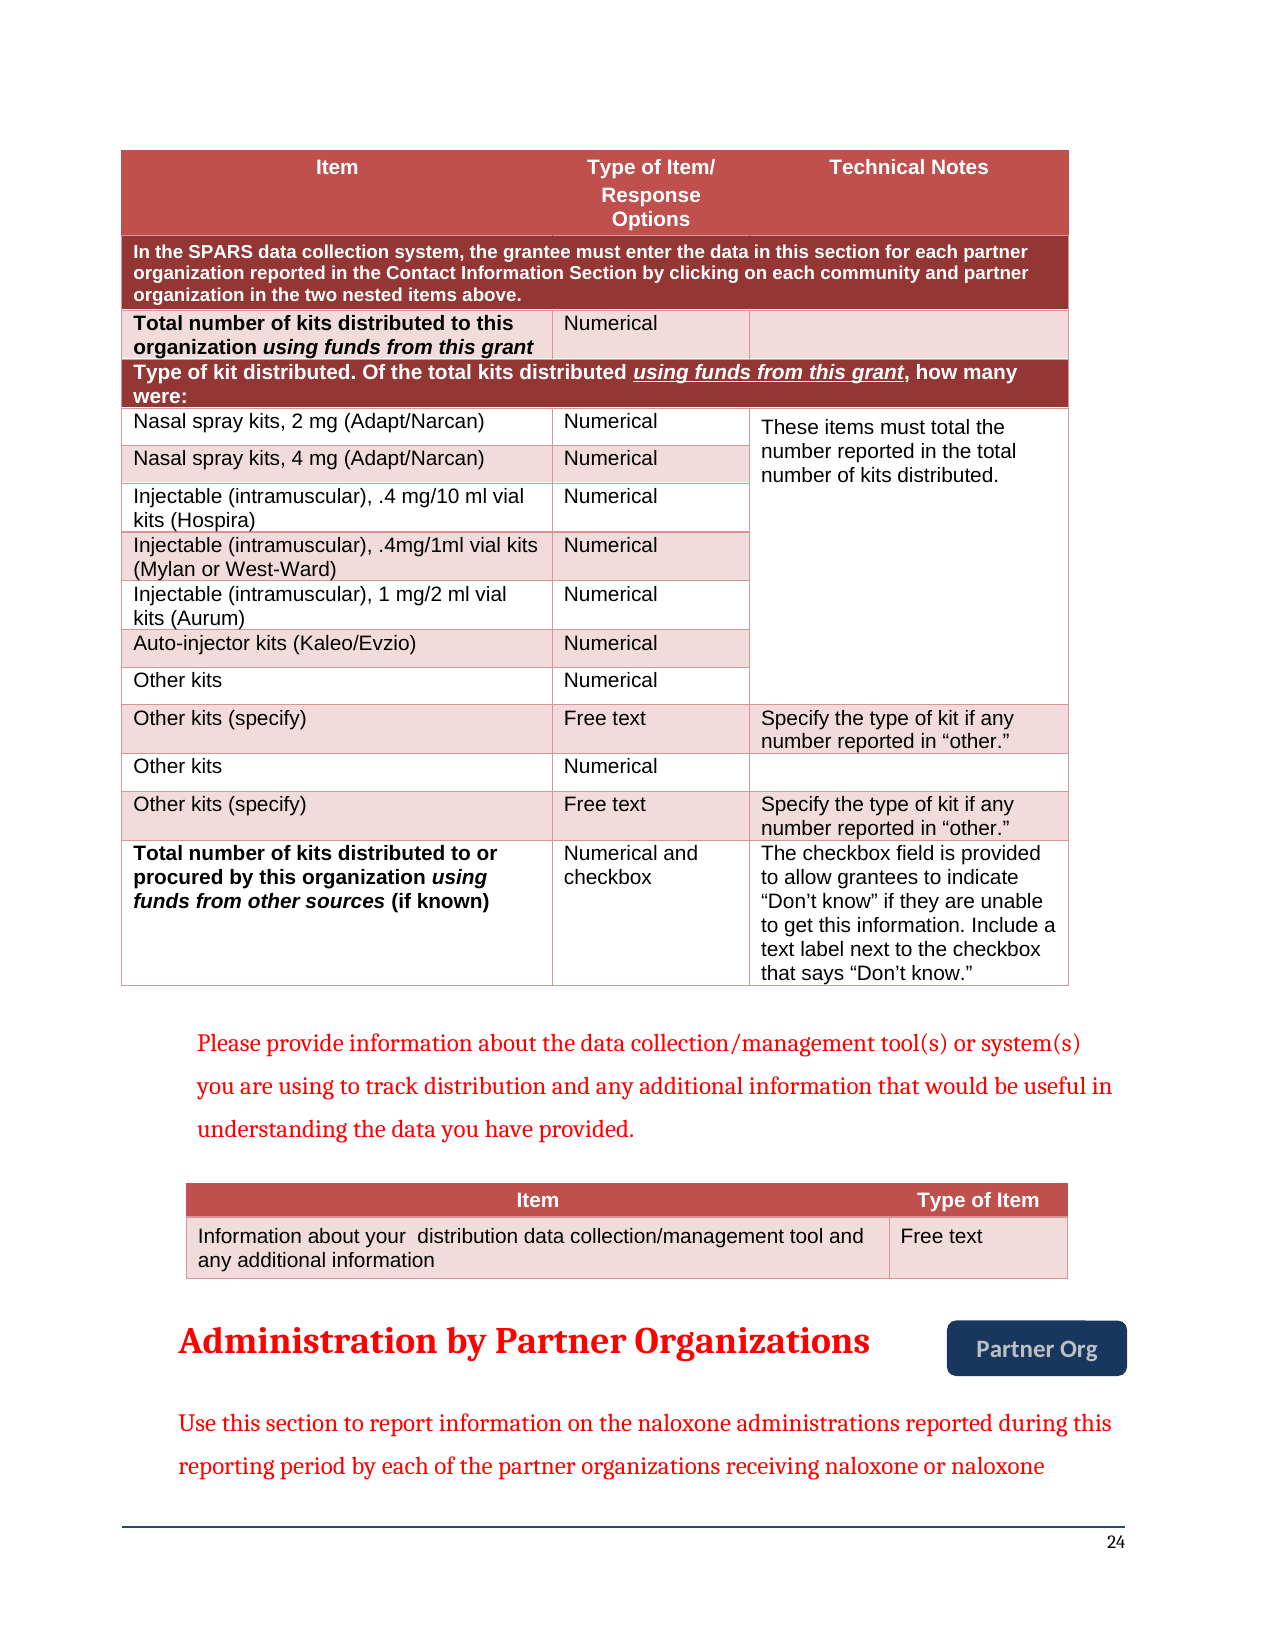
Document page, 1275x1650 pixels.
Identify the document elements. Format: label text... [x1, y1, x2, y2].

table_cell Numerical [553, 668, 749, 704]
table_cell Injectable (intramuscular), .4 mg/10 ml vial kits (Hospira) [122, 484, 552, 531]
table_cell Total number of kits distributed to or procured by this organization using funds from other sources (if known) [122, 841, 552, 984]
table_cell Other kits (specify) [122, 792, 552, 840]
table_header Item [187, 1184, 889, 1216]
table_cell Numerical [553, 533, 749, 580]
table_cell Injectable (intramuscular), .4mg/1ml vial kits (Mylan or West-Ward) [122, 533, 552, 580]
table_cell Nasal spray kits, 2 mg (Adapt/Narcan) [122, 409, 552, 445]
text Please provide information about the data collection/management tool(s) or system(s) you are using to track distribution and any additional information that would be useful in understanding the data you have provided. [197, 1029, 1125, 1144]
table_cell Free text [890, 1218, 1067, 1278]
table_cell Numerical [553, 311, 749, 358]
table_cell Free text [553, 705, 749, 753]
text Administration by Partner Organizations [178, 1319, 1125, 1362]
table_cell Numerical and checkbox [553, 841, 749, 984]
table_cell Other kits [122, 668, 552, 704]
table_cell Other kits [122, 754, 552, 791]
table_cell [750, 311, 1068, 358]
table_cell In the SPARS data collection system, the grantee must enter the data in this section for each partner organization reported in the Contact Information Section by clicking on each community and partner organization in the two nested items above. [122, 236, 1068, 309]
table_cell Information about your distribution data collection/management tool and any additional information [187, 1218, 889, 1278]
table_cell Type of kit distributed. Of the total kits distributed using funds from this grant, how many were: [122, 360, 1068, 407]
table_cell Other kits (specify) [122, 705, 552, 753]
table_cell Numerical [553, 581, 749, 629]
table_cell Specify the type of kit if any number reported in “other.” [750, 792, 1068, 840]
table_cell Numerical [553, 484, 749, 531]
table_cell Numerical [553, 754, 749, 791]
table_header Type of Item [890, 1184, 1067, 1216]
table_cell Numerical [553, 409, 749, 445]
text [178, 1409, 1125, 1481]
table_cell The checkbox field is provided to allow grantees to indicate “Don’t know” if they are unable to get this information. Include a text label next to the checkbox that says “Don’t know.” [750, 841, 1068, 984]
table_cell These items must total the number reported in the total number of kits distributed. [750, 409, 1068, 704]
table_cell Nasal spray kits, 4 mg (Adapt/Narcan) [122, 446, 552, 482]
table_header Type of Item/ Response Options [553, 151, 749, 235]
table_cell [750, 754, 1068, 791]
table_cell Numerical [553, 630, 749, 667]
table_cell Specify the type of kit if any number reported in “other.” [750, 705, 1068, 753]
table_cell Total number of kits distributed to this organization using funds from this grant [122, 311, 552, 358]
table_cell Numerical [553, 446, 749, 482]
table_header Item [122, 151, 552, 235]
table_cell Injectable (intramuscular), 1 mg/2 ml vial kits (Aurum) [122, 581, 552, 629]
table_cell Auto-injector kits (Kaleo/Evzio) [122, 630, 552, 667]
table_cell Free text [553, 792, 749, 840]
table_header Technical Notes [750, 151, 1068, 235]
